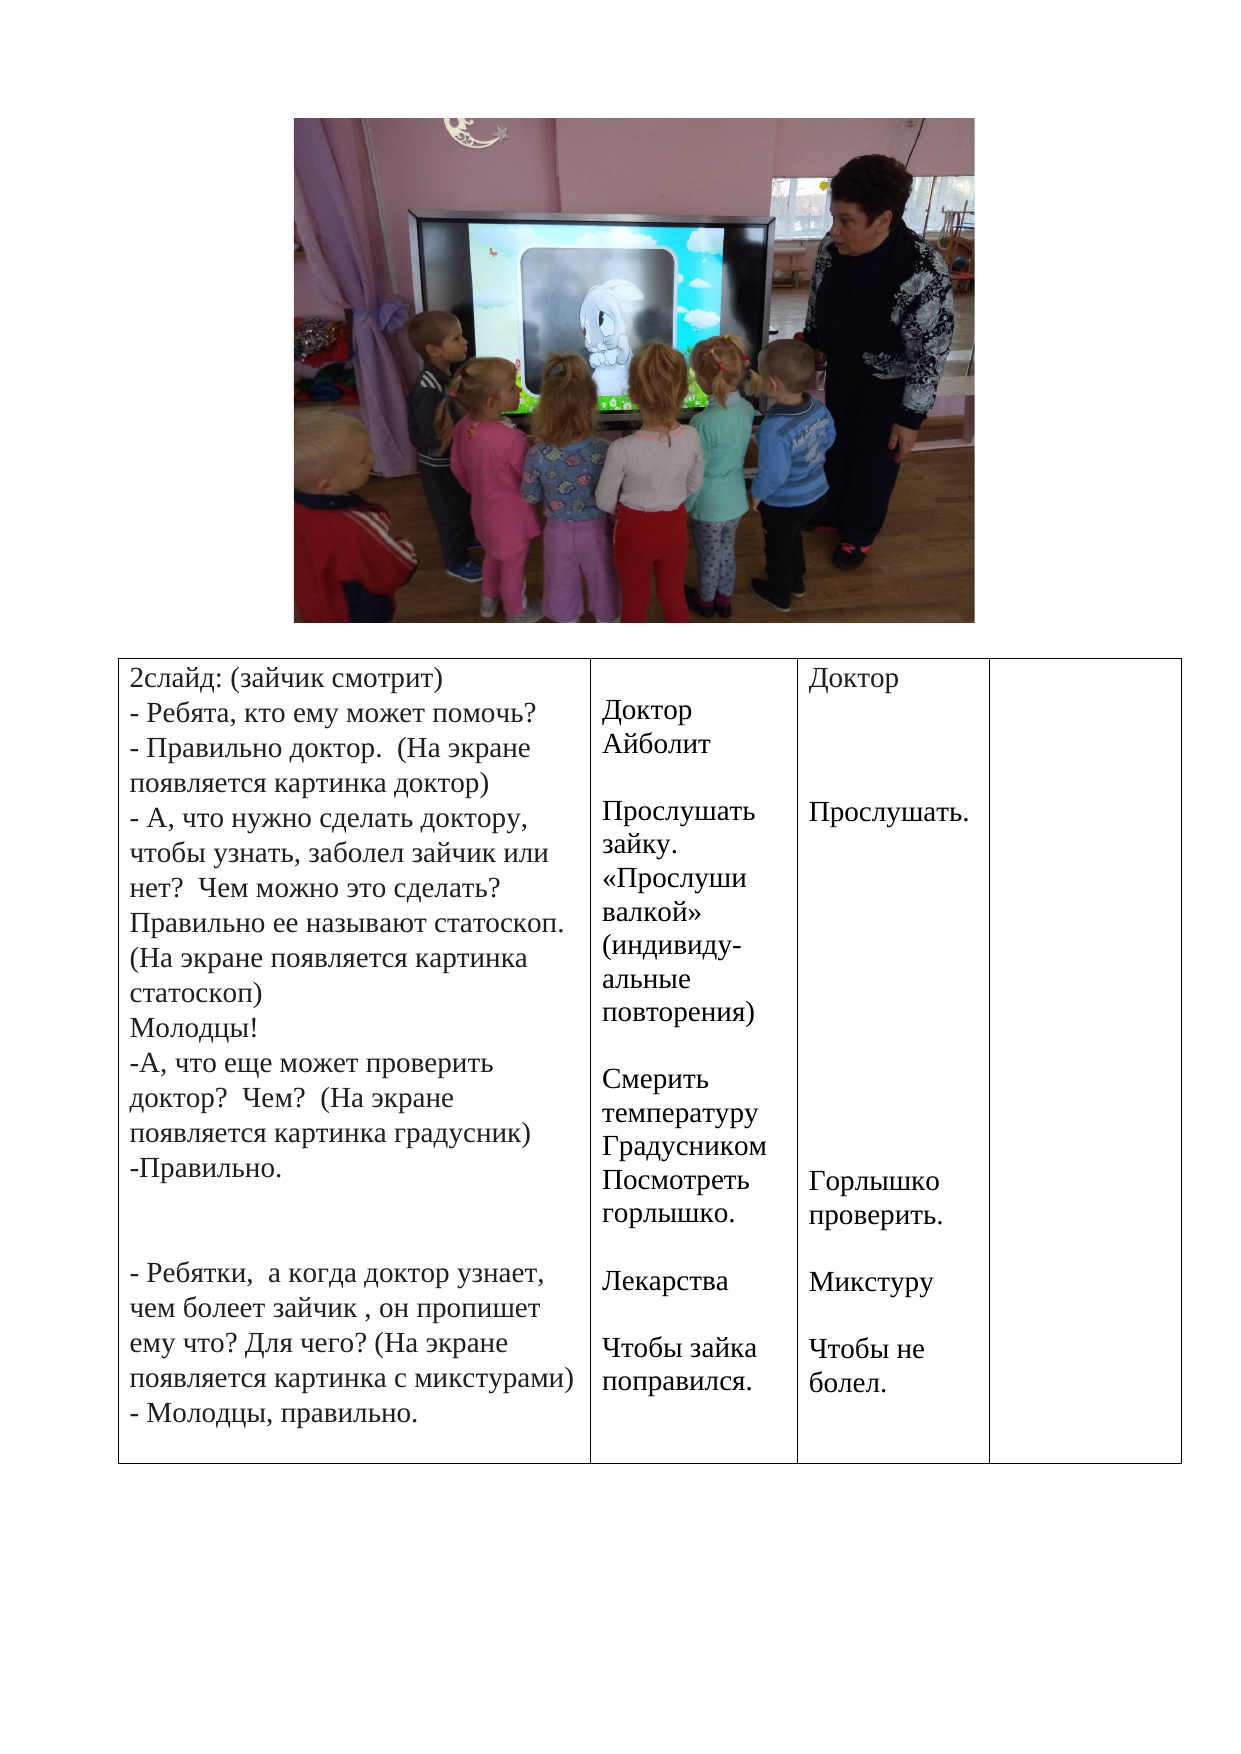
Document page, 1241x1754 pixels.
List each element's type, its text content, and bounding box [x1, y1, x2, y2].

table_header Доктор Айболит Прослушать зайку. «Прослуши валкой» (индивиду-альные повторения) Смерить температуру Градусником Посмотреть горлышко. Лекарства Чтобы зайка поправился. [591, 659, 797, 1462]
table_header 2слайд: (зайчик смотрит) - Ребята, кто ему может помочь? - Правильно доктор. (На экране появляется картинка доктор) - А, что нужно сделать доктору, чтобы узнать, заболел зайчик или нет? Чем можно это сделать? Правильно ее называют статоскоп. (На экране появляется картинка статоскоп) Молодцы! -А, что еще может проверить доктор? Чем? (На экране появляется картинка градусник) -Правильно. - Ребятки, а когда доктор узнает, чем болеет зайчик , он пропишет ему что? Для чего? (На экране появляется картинка с микстурами) - Молодцы, правильно. [119, 659, 590, 1462]
table_header Доктор Прослушать. Горлышко проверить. Микстуру Чтобы не болел. [798, 659, 989, 1462]
table_header [990, 659, 1181, 1462]
picture [293, 118, 975, 623]
